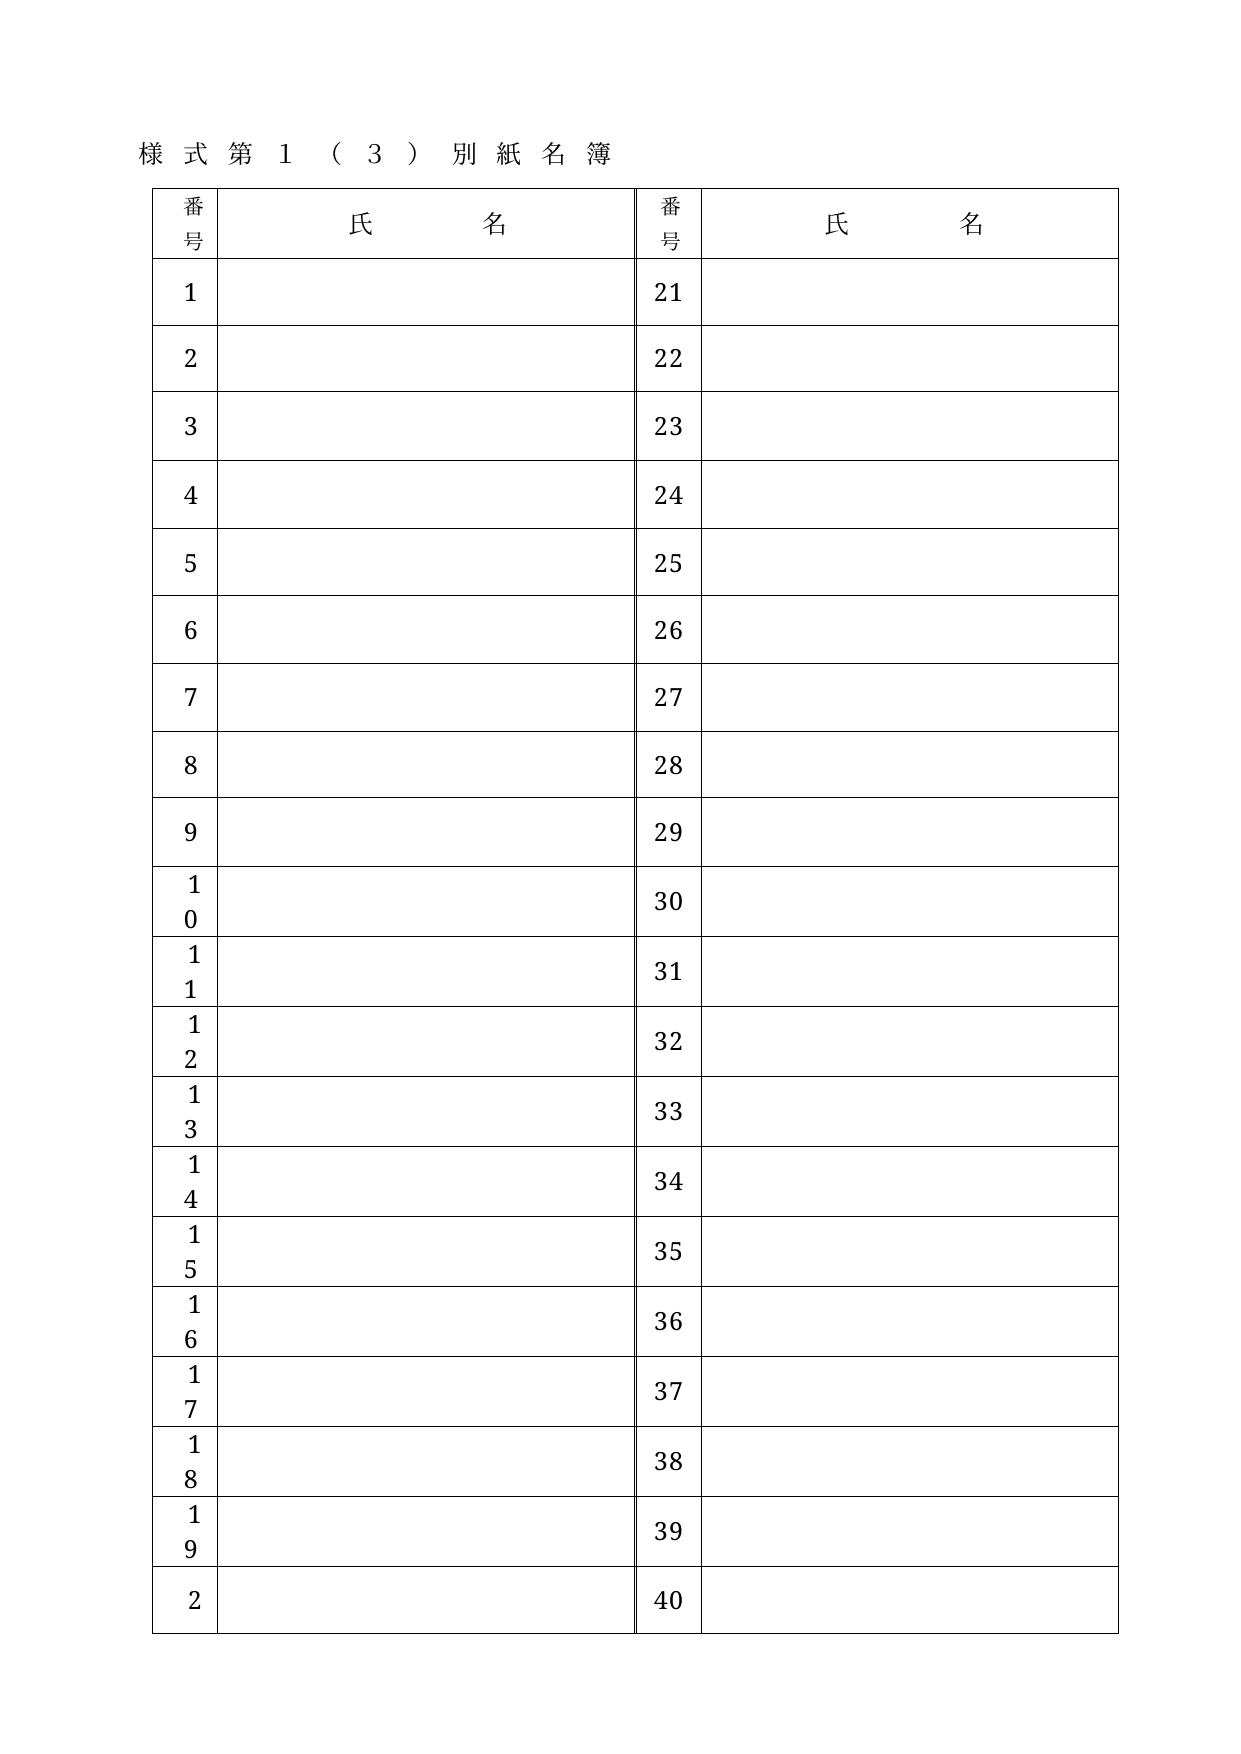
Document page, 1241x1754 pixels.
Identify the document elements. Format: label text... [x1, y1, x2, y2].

table_cell 27 [637, 664, 701, 731]
table_cell [702, 867, 1118, 936]
table_cell 29 [637, 798, 701, 866]
table_cell [218, 937, 634, 1006]
table_cell 3 [153, 392, 217, 460]
table_cell 12 [153, 1007, 217, 1076]
table_cell [702, 529, 1118, 595]
table_cell [218, 1497, 634, 1566]
table_cell 6 [153, 596, 217, 663]
table_header 氏 名 [218, 189, 634, 257]
table_cell 21 [637, 259, 701, 325]
table_cell [218, 529, 634, 595]
table_cell [218, 596, 634, 663]
table_cell 10 [153, 867, 217, 936]
table_header 番号 [153, 189, 217, 257]
table_cell [218, 326, 634, 391]
table_cell [218, 1287, 634, 1356]
table_cell 1 [153, 259, 217, 325]
text 様式第１（３）別紙名簿 [138, 118, 1102, 187]
table_cell 24 [637, 461, 701, 528]
table_cell [702, 1427, 1118, 1496]
table_cell 11 [153, 937, 217, 1006]
table_cell [702, 1077, 1118, 1146]
table_cell [218, 664, 634, 731]
table_cell 26 [637, 596, 701, 663]
table_cell [218, 1567, 634, 1633]
table_cell 9 [153, 798, 217, 866]
table_cell 4 [153, 461, 217, 528]
table_cell [702, 1497, 1118, 1566]
table_cell 16 [153, 1287, 217, 1356]
table_cell [218, 1147, 634, 1216]
table_cell [218, 732, 634, 797]
table_cell 39 [637, 1497, 701, 1566]
table_cell [218, 867, 634, 936]
table_cell 7 [153, 664, 217, 731]
table_cell 8 [153, 732, 217, 797]
table_cell 40 [637, 1567, 701, 1633]
table_cell 18 [153, 1427, 217, 1496]
table_header 番号 [637, 189, 701, 257]
table_cell [218, 1427, 634, 1496]
table_cell [702, 732, 1118, 797]
table_cell 38 [637, 1427, 701, 1496]
table_cell [218, 259, 634, 325]
table_cell 5 [153, 529, 217, 595]
table_cell [702, 461, 1118, 528]
table_cell 32 [637, 1007, 701, 1076]
table_cell 15 [153, 1217, 217, 1286]
table_cell [218, 798, 634, 866]
table_cell [702, 1217, 1118, 1286]
table_cell 17 [153, 1357, 217, 1426]
table_cell 35 [637, 1217, 701, 1286]
table_cell 2 [153, 326, 217, 391]
table_cell 34 [637, 1147, 701, 1216]
table_cell [218, 1007, 634, 1076]
table_header 氏 名 [702, 189, 1118, 257]
table_cell [218, 1357, 634, 1426]
table_cell 37 [637, 1357, 701, 1426]
table_cell [702, 798, 1118, 866]
table_cell 22 [637, 326, 701, 391]
table_cell [702, 259, 1118, 325]
table_cell [702, 1357, 1118, 1426]
table_cell 14 [153, 1147, 217, 1216]
table_cell 20 [153, 1567, 217, 1633]
table_cell 36 [637, 1287, 701, 1356]
table_cell 23 [637, 392, 701, 460]
table_cell 25 [637, 529, 701, 595]
table_cell 33 [637, 1077, 701, 1146]
table_cell [702, 1567, 1118, 1633]
table_cell [702, 392, 1118, 460]
table_cell 28 [637, 732, 701, 797]
table_cell [702, 1287, 1118, 1356]
table_cell [218, 392, 634, 460]
table_cell [702, 326, 1118, 391]
table_cell [218, 1217, 634, 1286]
table_cell 31 [637, 937, 701, 1006]
table_cell 13 [153, 1077, 217, 1146]
table_cell [702, 664, 1118, 731]
table_cell [218, 1077, 634, 1146]
table_cell [702, 937, 1118, 1006]
table_cell [702, 596, 1118, 663]
table_cell [702, 1147, 1118, 1216]
table_cell 30 [637, 867, 701, 936]
table_cell [702, 1007, 1118, 1076]
table_cell 19 [153, 1497, 217, 1566]
table_cell [218, 461, 634, 528]
